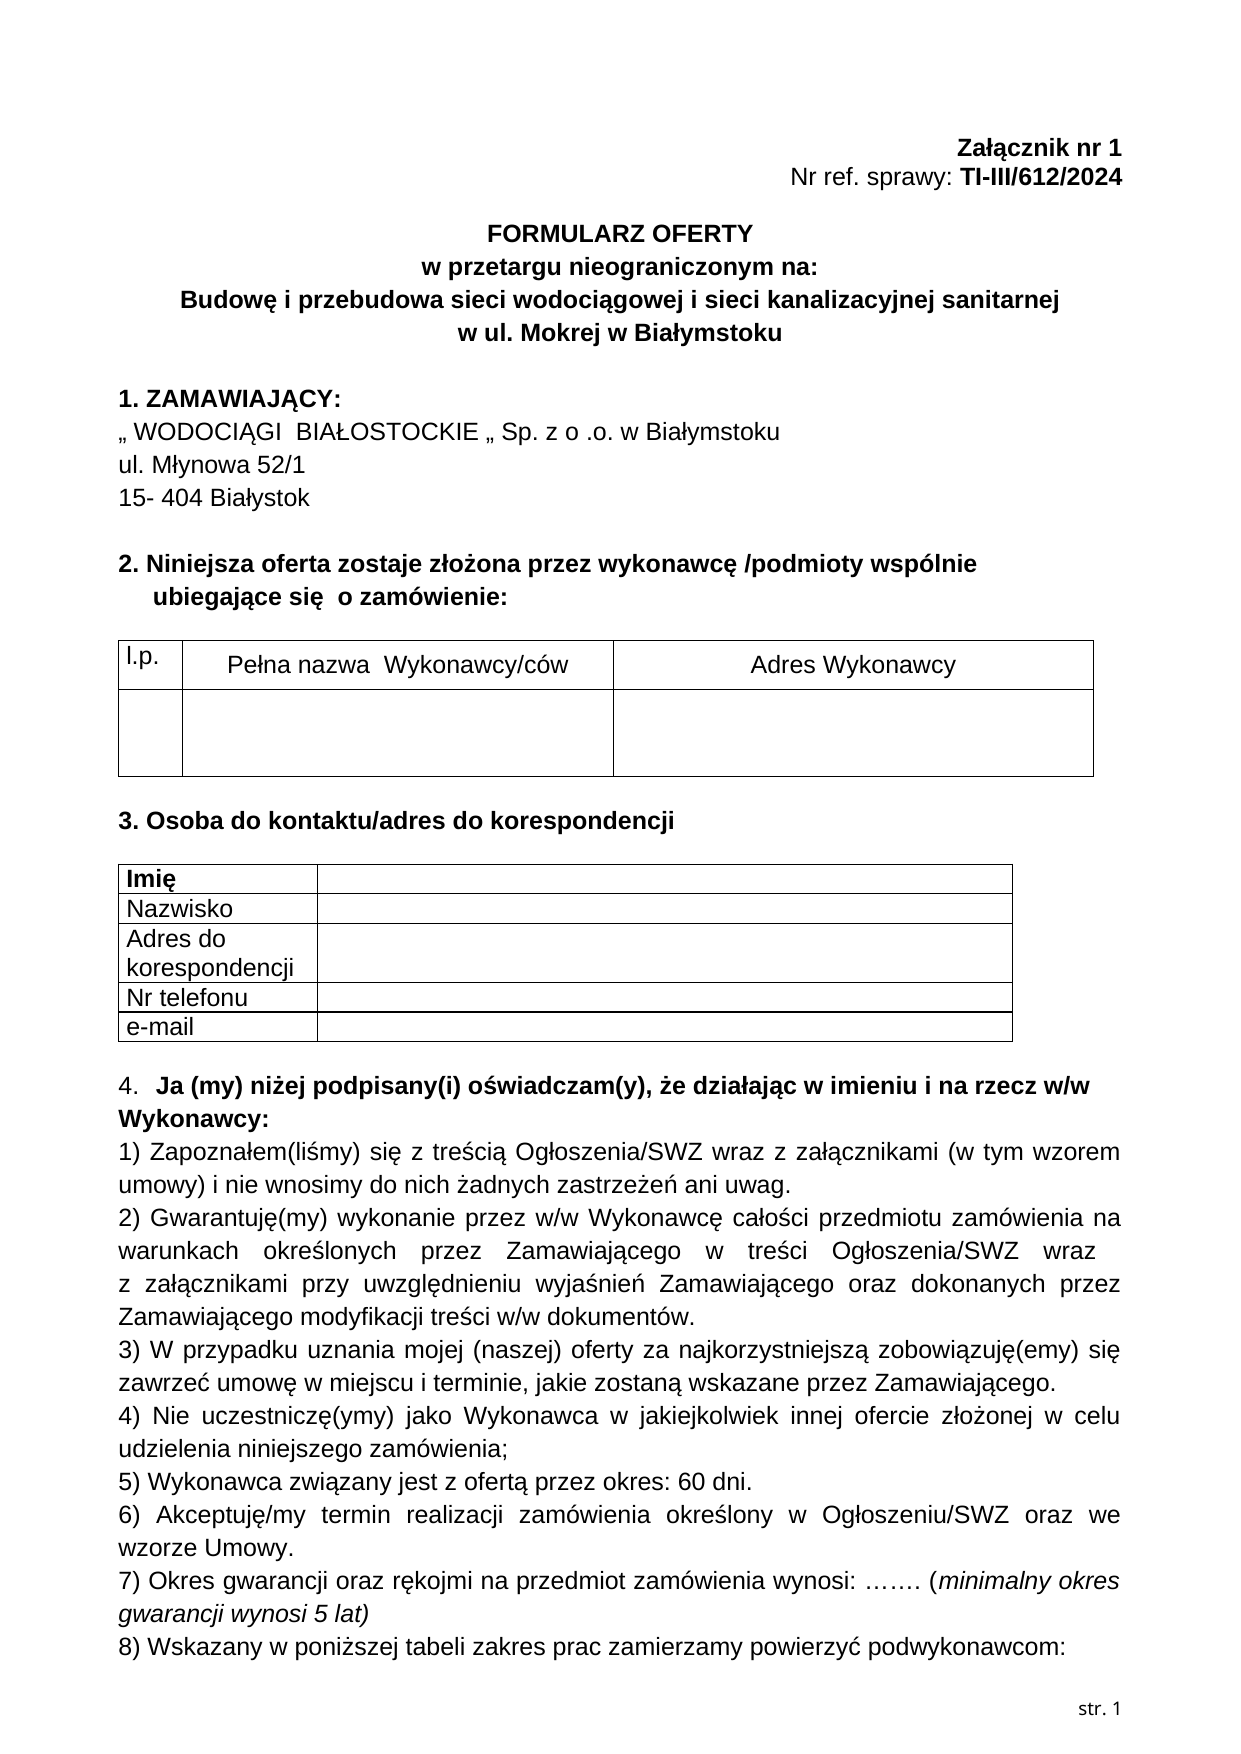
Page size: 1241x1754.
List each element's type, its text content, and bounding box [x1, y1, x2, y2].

text w przetargu nieograniczonym na: [118, 252, 1122, 281]
list Okres gwarancji oraz rękojmi na przedmiot zamówienia wynosi: ……. (minimalny okres gwarancji wynosi 5 lat) [118, 1566, 1122, 1628]
text 3. Osoba do kontaktu/adres do korespondencji [118, 806, 1122, 835]
list Akceptuję/my termin realizacji zamówienia określony w Ogłoszeniu/SWZ oraz we wzorze Umowy. [118, 1500, 1122, 1562]
table_cell [183, 690, 613, 776]
list Zapoznałem(liśmy) się z treścią Ogłoszenia/SWZ wraz z załącznikami (w tym wzorem umowy) i nie wnosimy do nich żadnych zastrzeżeń ani uwag. [118, 1137, 1122, 1199]
subtitle FORMULARZ OFERTY [118, 219, 1122, 248]
text ul. Młynowa 52/1 [118, 450, 1122, 479]
table_cell [119, 690, 182, 776]
table_header Pełna nazwa Wykonawcy/ców [183, 641, 613, 689]
table_header l.p. [119, 641, 182, 689]
table_header Adres Wykonawcy [614, 641, 1093, 689]
table_cell [318, 983, 1012, 1011]
text ubiegające się o zamówienie: [118, 582, 1122, 611]
text Budowę i przebudowa sieci wodociągowej i sieci kanalizacyjnej sanitarnej [118, 285, 1122, 314]
table_cell Nazwisko [119, 894, 317, 923]
text 8) Wskazany w poniższej tabeli zakres prac zamierzamy powierzyć podwykonawcom: [118, 1632, 1122, 1661]
table_cell [318, 1013, 1012, 1041]
table_header [318, 865, 1012, 893]
table_cell [318, 924, 1012, 982]
table_cell Adres do korespondencji [119, 924, 317, 982]
list Wykonawca związany jest z ofertą przez okres: 60 dni. [118, 1467, 1122, 1496]
list W przypadku uznania mojej (naszej) oferty za najkorzystniejszą zobowiązuję(emy) się zawrzeć umowę w miejscu i terminie, jakie zostaną wskazane przez Zamawiającego. [118, 1335, 1122, 1397]
table_cell Nr telefonu [119, 983, 317, 1011]
text Nr ref. sprawy: TI-III/612/2024 [118, 162, 1122, 190]
table_header Imię [119, 865, 317, 893]
list Nie uczestniczę(ymy) jako Wykonawca w jakiejkolwiek innej ofercie złożonej w celu udzielenia niniejszego zamówienia; [118, 1401, 1122, 1463]
table_cell [614, 690, 1093, 776]
list Ja (my) niżej podpisany(i) oświadczam(y), że działając w imieniu i na rzecz w/w Wykonawcy: [118, 1071, 1122, 1133]
table_cell e-mail [119, 1013, 317, 1041]
subtitle Załącznik nr 1 [118, 133, 1122, 162]
text 1. ZAMAWIAJĄCY: [118, 384, 1122, 413]
text 2. Niniejsza oferta zostaje złożona przez wykonawcę /podmioty wspólnie [118, 549, 1122, 578]
text „ WODOCIĄGI BIAŁOSTOCKIE „ Sp. z o .o. w Białymstoku [118, 417, 1122, 446]
list Gwarantuję(my) wykonanie przez w/w Wykonawcę całości przedmiotu zamówienia na warunkach określonych przez Zamawiającego w treści Ogłoszenia/SWZ wraz z załącznikami przy uwzględnieniu wyjaśnień Zamawiającego oraz dokonanych przez Zamawiającego modyfikacji treści w/w dokumentów. [118, 1203, 1122, 1331]
text 15- 404 Białystok [118, 483, 1122, 512]
text w ul. Mokrej w Białymstoku [118, 318, 1122, 347]
table_cell [318, 894, 1012, 923]
